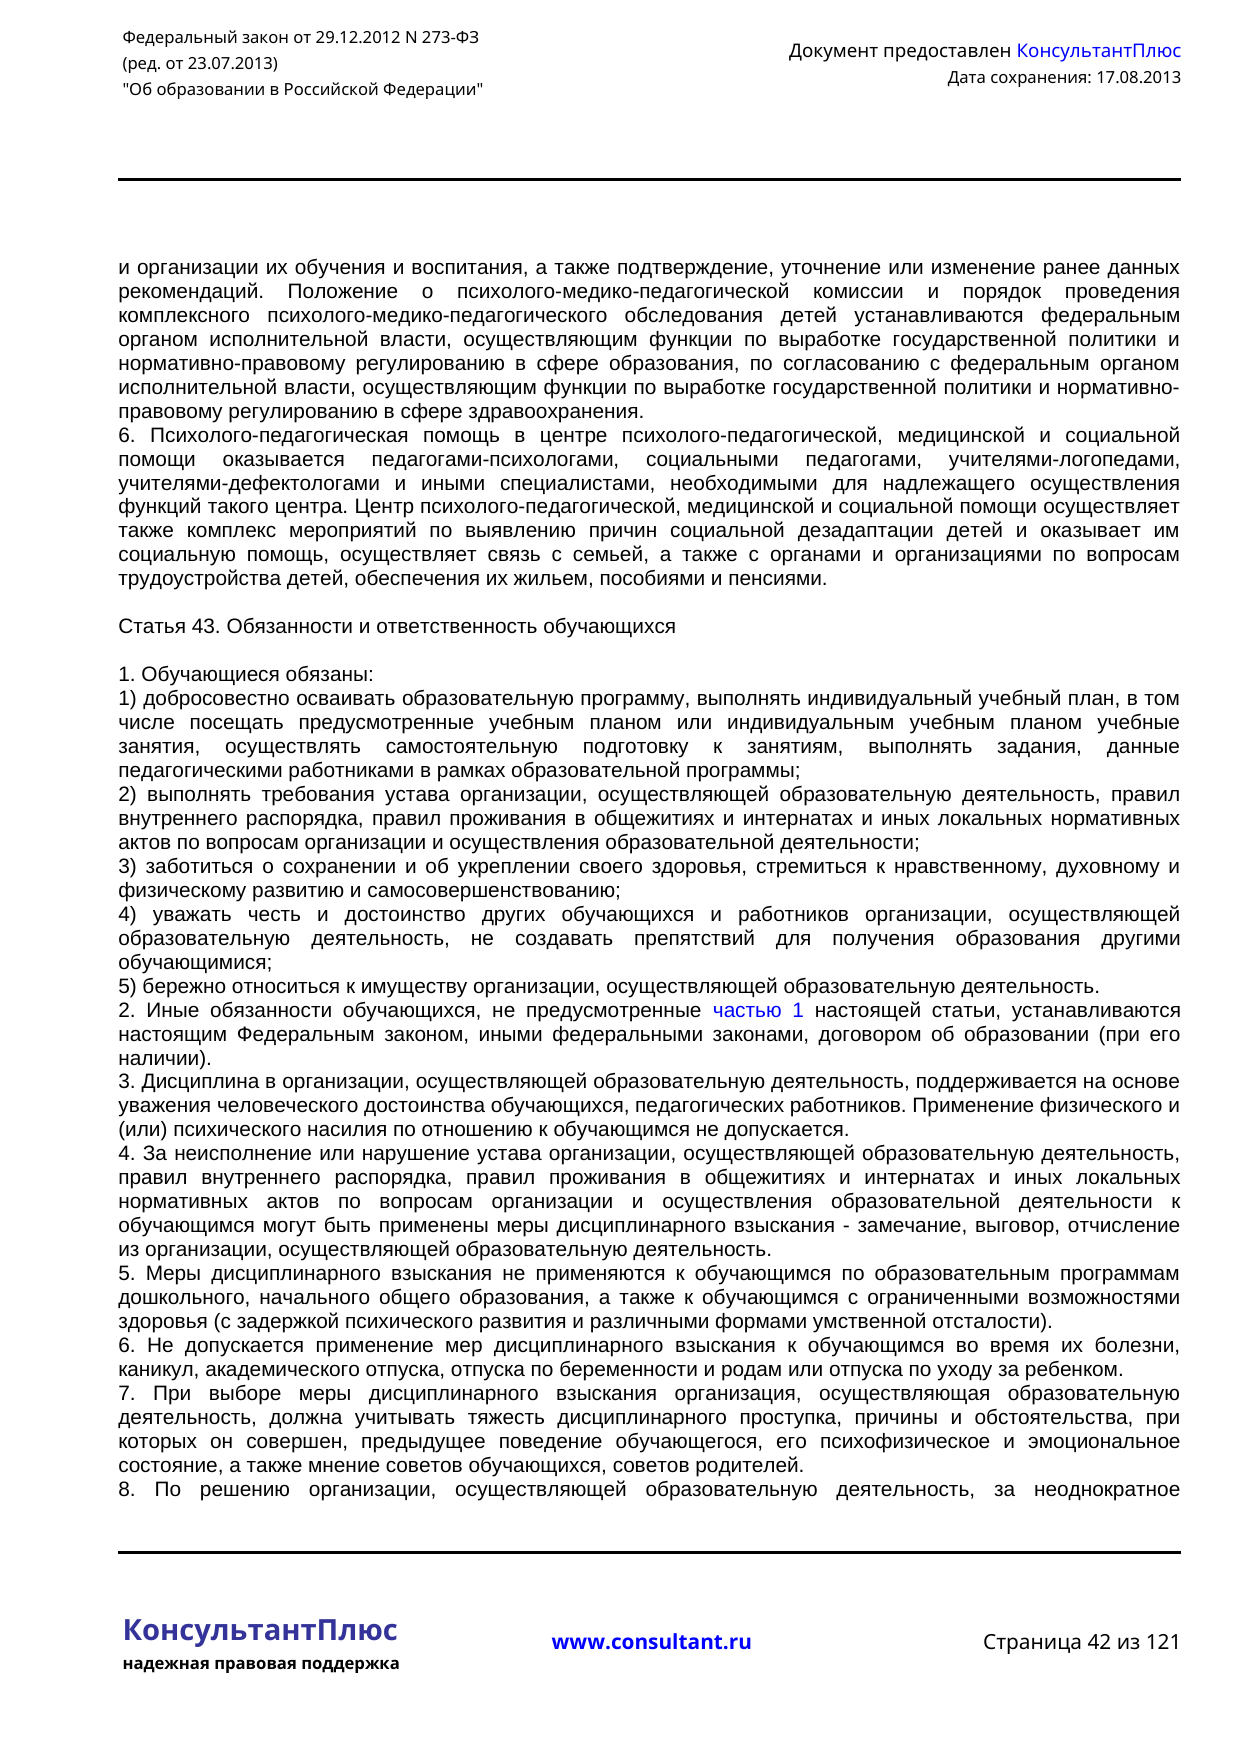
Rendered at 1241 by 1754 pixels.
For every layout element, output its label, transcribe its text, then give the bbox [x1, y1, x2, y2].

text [118, 255, 1181, 422]
text 3. Дисциплина в организации, осуществляющей образовательную деятельность, поддерживается на основе уважения человеческого достоинства обучающихся, педагогических работников. Применение физического и (или) психического насилия по отношению к обучающимся не допускается. [118, 1069, 1181, 1141]
text 4. За неисполнение или нарушение устава организации, осуществляющей образовательную деятельность, правил внутреннего распорядка, правил проживания в общежитиях и интернатах и иных локальных нормативных актов по вопросам организации и осуществления образовательной деятельности к обучающимся могут быть применены меры дисциплинарного взыскания - замечание, выговор, отчисление из организации, осуществляющей образовательную деятельность. [118, 1141, 1181, 1261]
text 2) выполнять требования устава организации, осуществляющей образовательную деятельность, правил внутреннего распорядка, правил проживания в общежитиях и интернатах и иных локальных нормативных актов по вопросам организации и осуществления образовательной деятельности; [118, 782, 1181, 854]
text 5. Меры дисциплинарного взыскания не применяются к обучающимся по образовательным программам дошкольного, начального общего образования, а также к обучающимся с ограниченными возможностями здоровья (с задержкой психического развития и различными формами умственной отсталости). [118, 1261, 1181, 1333]
text 3) заботиться о сохранении и об укреплении своего здоровья, стремиться к нравственному, духовному и физическому развитию и самосовершенствованию; [118, 854, 1181, 902]
text 5) бережно относиться к имуществу организации, осуществляющей образовательную деятельность. [118, 973, 1181, 997]
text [118, 1477, 1181, 1501]
text 6. Не допускается применение мер дисциплинарного взыскания к обучающимся во время их болезни, каникул, академического отпуска, отпуска по беременности и родам или отпуска по уходу за ребенком. [118, 1333, 1181, 1381]
text Статья 43. Обязанности и ответственность обучающихся [118, 614, 1181, 638]
text 6. Психолого-педагогическая помощь в центре психолого-педагогической, медицинской и социальной помощи оказывается педагогами-психологами, социальными педагогами, учителями-логопедами, учителями-дефектологами и иными специалистами, необходимыми для надлежащего осуществления функций такого центра. Центр психолого-педагогической, медицинской и социальной помощи осуществляет также комплекс мероприятий по выявлению причин социальной дезадаптации детей и оказывает им социальную помощь, осуществляет связь с семьей, а также с органами и организациями по вопросам трудоустройства детей, обеспечения их жильем, пособиями и пенсиями. [118, 422, 1181, 590]
text 1) добросовестно осваивать образовательную программу, выполнять индивидуальный учебный план, в том числе посещать предусмотренные учебным планом или индивидуальным учебным планом учебные занятия, осуществлять самостоятельную подготовку к занятиям, выполнять задания, данные педагогическими работниками в рамках образовательной программы; [118, 686, 1181, 782]
text 7. При выборе меры дисциплинарного взыскания организация, осуществляющая образовательную деятельность, должна учитывать тяжесть дисциплинарного проступка, причины и обстоятельства, при которых он совершен, предыдущее поведение обучающегося, его психофизическое и эмоциональное состояние, а также мнение советов обучающихся, советов родителей. [118, 1381, 1181, 1477]
text 2. Иные обязанности обучающихся, не предусмотренные частью 1 настоящей статьи, устанавливаются настоящим Федеральным законом, иными федеральными законами, договором об образовании (при его наличии). [118, 997, 1181, 1069]
text 4) уважать честь и достоинство других обучающихся и работников организации, осуществляющей образовательную деятельность, не создавать препятствий для получения образования другими обучающимися; [118, 902, 1181, 973]
text 1. Обучающиеся обязаны: [118, 662, 1181, 686]
